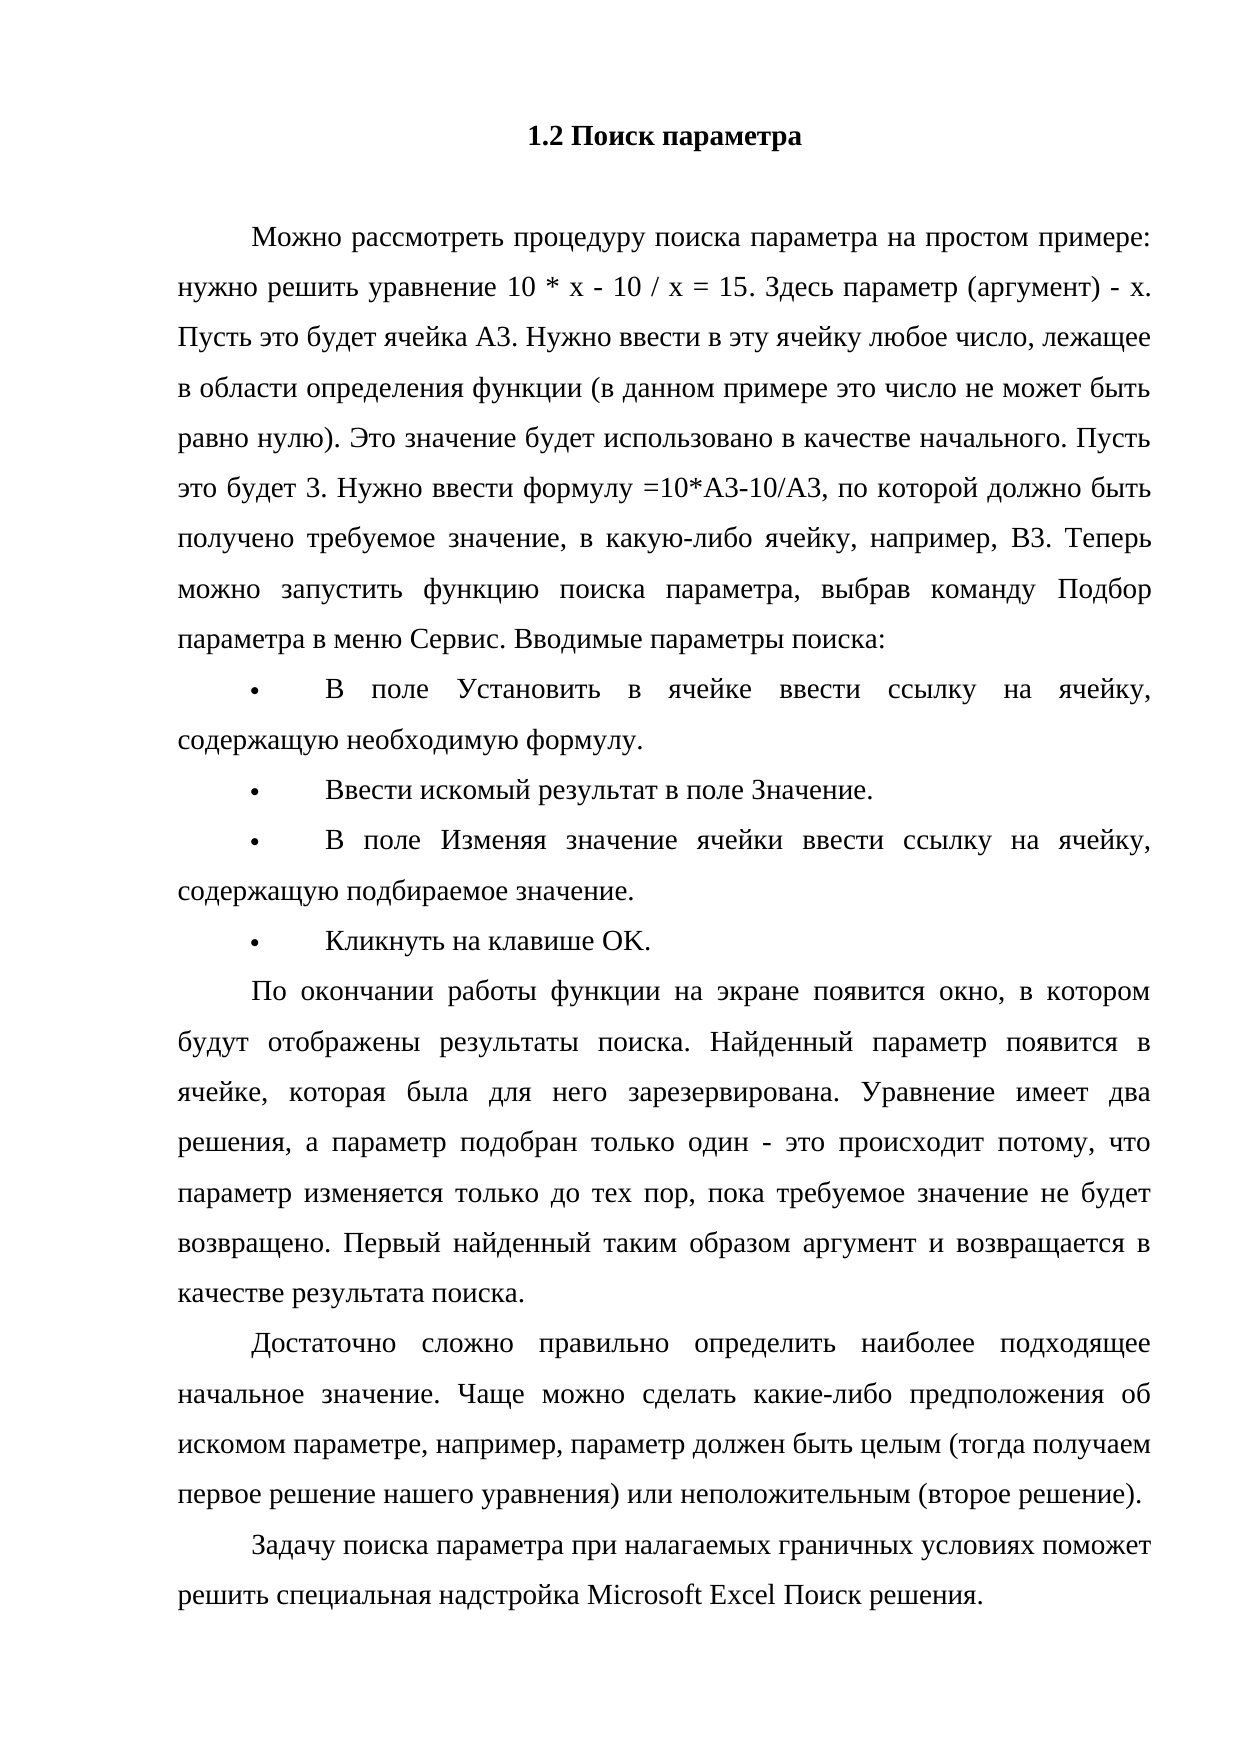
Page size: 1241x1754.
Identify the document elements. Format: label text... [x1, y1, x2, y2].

list В поле Установить в ячейке ввести ссылку на ячейку, содержащую необходимую формулу. [177, 672, 1152, 755]
text 1.2 Поиск параметра [177, 118, 1152, 152]
list Ввести искомый результат в поле Значение. [177, 772, 1152, 806]
text Достаточно сложно правильно определить наиболее подходящее начальное значение. Чаще можно сделать какие-либо предположения об искомом параметре, например, параметр должен быть целым (тогда получаем первое решение нашего уравнения) или неположительным (второе решение). [177, 1326, 1152, 1510]
text По окончании работы функции на экране появится окно, в котором будут отображены результаты поиска. Найденный параметр появится в ячейке, которая была для него зарезервирована. Уравнение имеет два решения, а параметр подобран только один - это происходит потому, что параметр изменяется только до тех пор, пока требуемое значение не будет возвращено. Первый найденный таким образом аргумент и возвращается в качестве результата поиска. [177, 973, 1152, 1309]
list Кликнуть на клавише OK. [177, 923, 1152, 957]
text Можно рассмотреть процедуру поиска параметра на простом примере: нужно решить уравнение 10 * x - 10 / x = 15. Здесь параметр (аргумент) - x. Пусть это будет ячейка A3. Нужно ввести в эту ячейку любое число, лежащее в области определения функции (в данном примере это число не может быть равно нулю). Это значение будет использовано в качестве начального. Пусть это будет 3. Нужно ввести формулу =10*A3-10/A3, по которой должно быть получено требуемое значение, в какую-либо ячейку, например, B3. Теперь можно запустить функцию поиска параметра, выбрав команду Подбор параметра в меню Сервис. Вводимые параметры поиска: [177, 219, 1152, 655]
list В поле Изменяя значение ячейки ввести ссылку на ячейку, содержащую подбираемое значение. [177, 822, 1152, 906]
text Задачу поиска параметра при налагаемых граничных условиях поможет решить специальная надстройка Microsoft Excel Поиск решения. [177, 1527, 1152, 1611]
